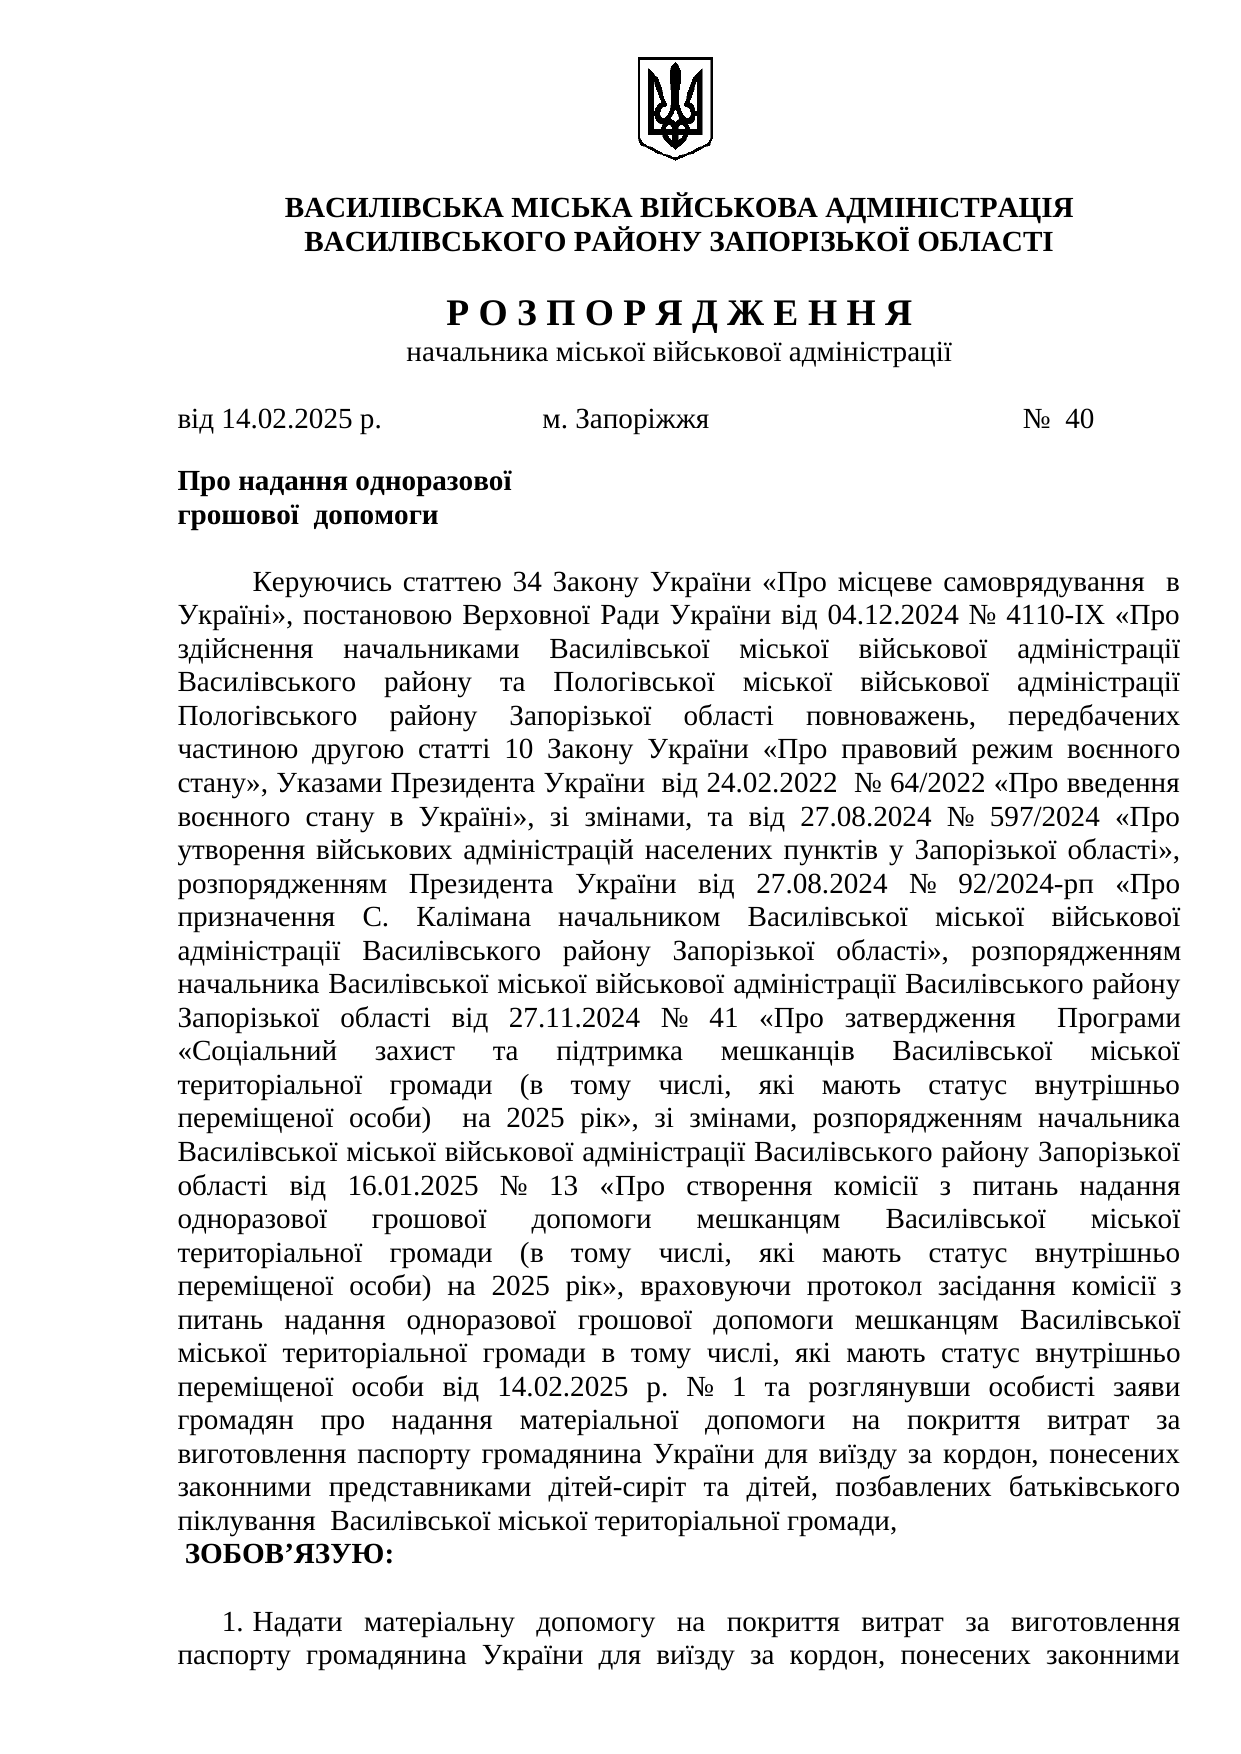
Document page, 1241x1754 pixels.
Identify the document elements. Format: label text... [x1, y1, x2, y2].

text начальника міської військової адміністрації [177, 334, 1181, 367]
text ВАСИЛІВСЬКА МІСЬКА ВІЙСЬКОВА АДМІНІСТРАЦІЯ [177, 190, 1181, 224]
text грошової допомоги [177, 497, 1181, 530]
text ЗОБОВ’ЯЗУЮ: [177, 1537, 1181, 1570]
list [177, 1604, 1181, 1671]
text Керуючись статтею 34 Закону України «Про місцеве самоврядування в Україні», постановою Верховної Ради України від 04.12.2024 № 4110-ІХ «Про здійснення начальниками Василівської міської військової адміністрації Василівського району та Пологівської міської військової адміністрації Пологівського району Запорізької області повноважень, передбачених частиною другою статті 10 Закону України «Про правовий режим воєнного стану», Указами Президента України від 24.02.2022 № 64/2022 «Про введення воєнного стану в Україні», зі змінами, та від 27.08.2024 № 597/2024 «Про утворення військових адміністрацій населених пунктів у Запорізької області», розпорядженням Президента України від 27.08.2024 № 92/2024-рп «Про призначення С. Калімана начальником Василівської міської військової адміністрації Василівського району Запорізької області», розпорядженням начальника Василівської міської військової адміністрації Василівського району Запорізької області від 27.11.2024 № 41 «Про затвердження Програми «Соціальний захист та підтримка мешканців Василівської міської територіальної громади (в тому числі, які мають статус внутрішньо переміщеної особи) на 2025 рік», зі змінами, розпорядженням начальника Василівської міської військової адміністрації Василівського району Запорізької області від 16.01.2025 № 13 «Про створення комісії з питань надання одноразової грошової допомоги мешканцям Василівської міської територіальної громади (в тому числі, які мають статус внутрішньо переміщеної особи) на 2025 рік», враховуючи протокол засідання комісії з питань надання одноразової грошової допомоги мешканцям Василівської міської територіальної громади в тому числі, які мають статус внутрішньо переміщеної особи від 14.02.2025 р. № 1 та розглянувши особисті заяви громадян про надання матеріальної допомоги на покриття витрат за виготовлення паспорту громадянина України для виїзду за кордон, понесених законними представниками дітей-сиріт та дітей, позбавлених батьківського піклування Василівської міської територіальної громади, [177, 564, 1181, 1537]
text Р О З П О Р Я Д Ж Е Н Н Я [177, 291, 1181, 334]
text Про надання одноразової [177, 463, 1181, 497]
picture [623, 53, 735, 162]
text від 14.02.2025 р. м. Запоріжжя № 40 [177, 401, 1181, 434]
text ВАСИЛІВСЬКОГО РАЙОНУ ЗАПОРІЗЬКОЇ ОБЛАСТІ [177, 224, 1181, 257]
